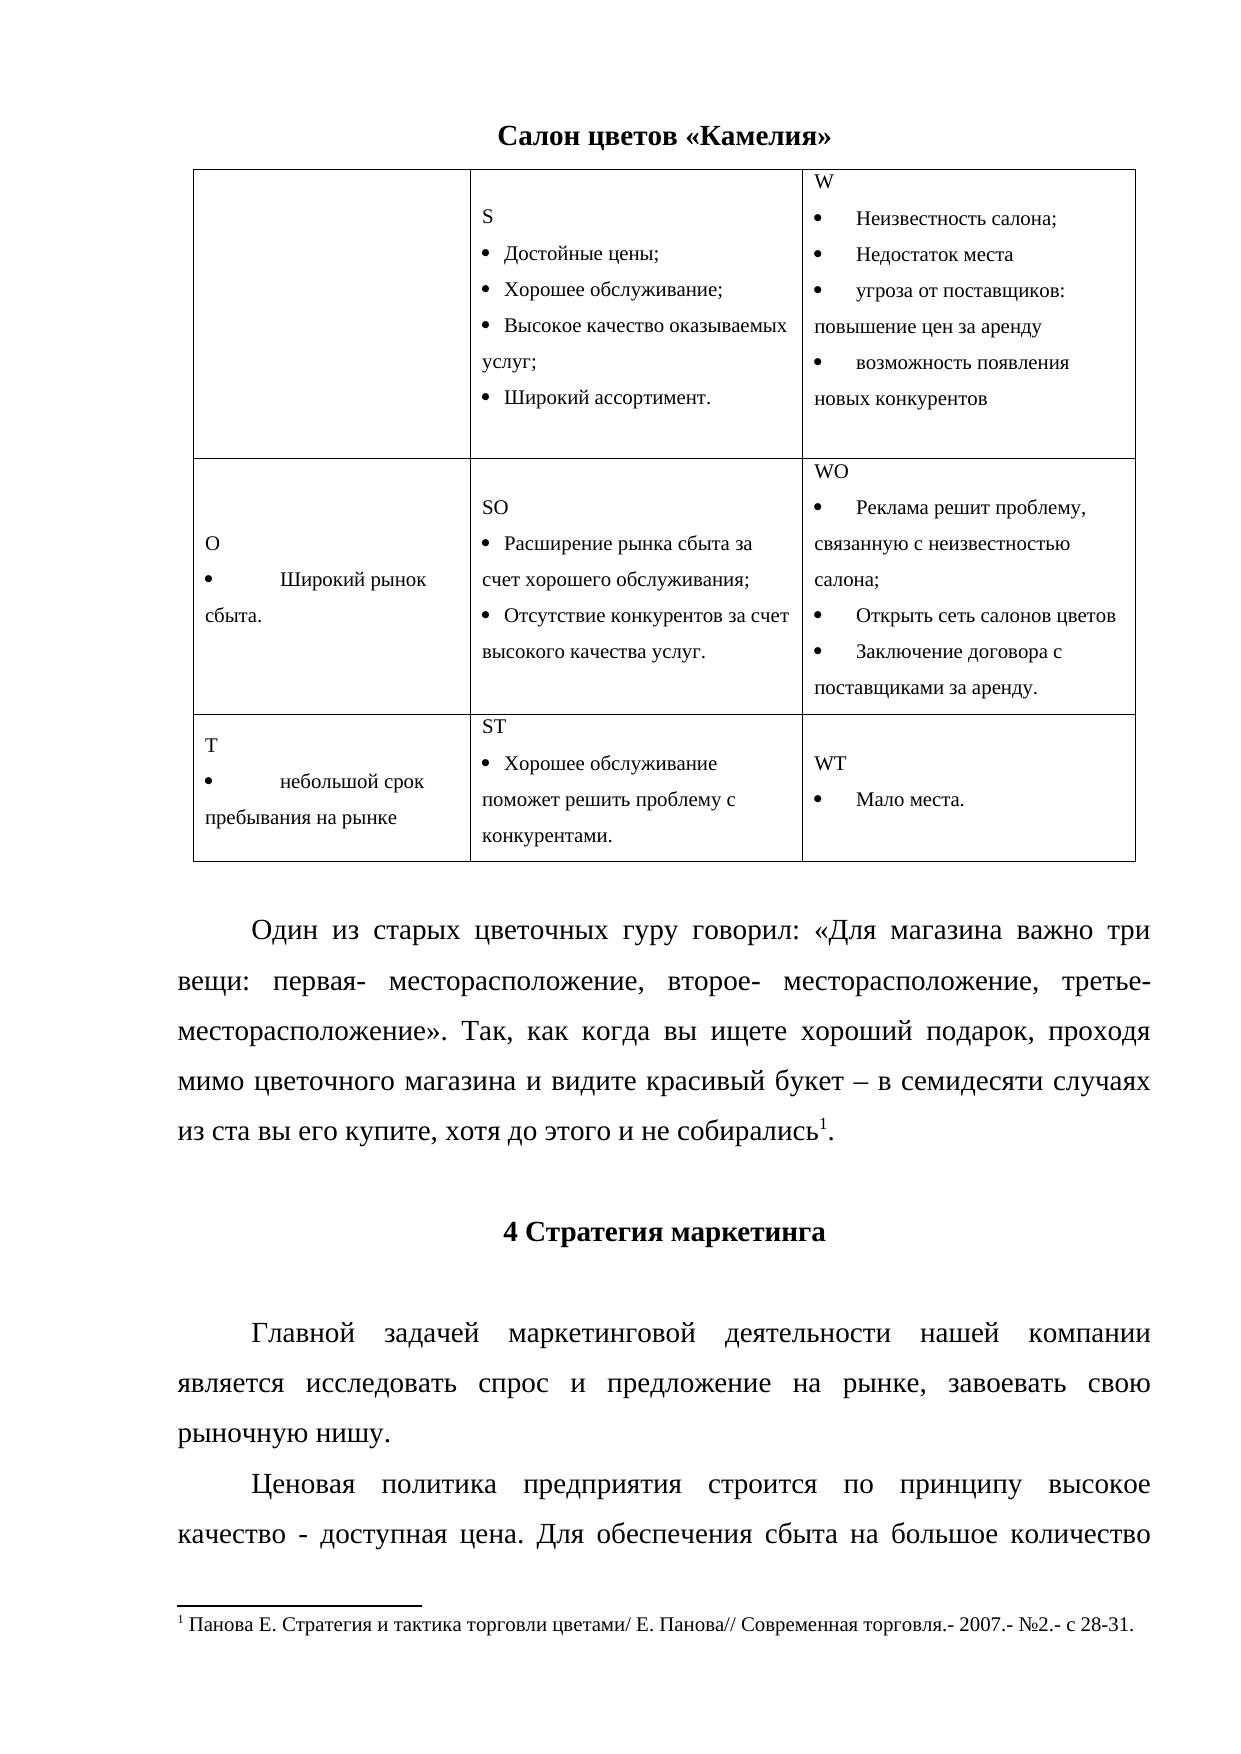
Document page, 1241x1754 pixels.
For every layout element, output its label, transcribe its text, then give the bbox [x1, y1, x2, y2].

table_cell WT Мало места. [803, 715, 1135, 861]
table_header [194, 170, 470, 458]
table_cell ST Хорошее обслуживание поможет решить проблему с конкурентами. [471, 715, 802, 861]
table_header W Неизвестность салона; Недостаток места угроза от поставщиков: повышение цен за аренду возможность появления новых конкурентов [803, 170, 1135, 458]
text Салон цветов «Камелия» [177, 118, 1152, 152]
table_cell T небольшой срок пребывания на рынке [194, 715, 470, 861]
text Один из старых цветочных гуру говорил: «Для магазина важно три вещи: первая- месторасположение, второе- месторасположение, третье- месторасположение». Так, как когда вы ищете хороший подарок, проходя мимо цветочного магазина и видите красивый букет – в семидесяти случаях из ста вы его купите, хотя до этого и не собирались. [177, 912, 1152, 1147]
table_cell WO Реклама решит проблему, связанную с неизвестностью салона; Открыть сеть салонов цветов Заключение договора с поставщиками за аренду. [803, 459, 1135, 713]
table_cell SO Расширение рынка сбыта за счет хорошего обслуживания; Отсутствие конкурентов за счет высокого качества услуг. [471, 459, 802, 713]
text Главной задачей маркетинговой деятельности нашей компании является исследовать спрос и предложение на рынке, завоевать свою рыночную нишу. [177, 1315, 1152, 1449]
table_header S Достойные цены; Хорошее обслуживание; Высокое качество оказываемых услуг; Широкий ассортимент. [471, 170, 802, 458]
subtitle 4 Стратегия маркетинга [177, 1214, 1152, 1248]
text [177, 1466, 1152, 1549]
table_cell O Широкий рынок сбыта. [194, 459, 470, 713]
